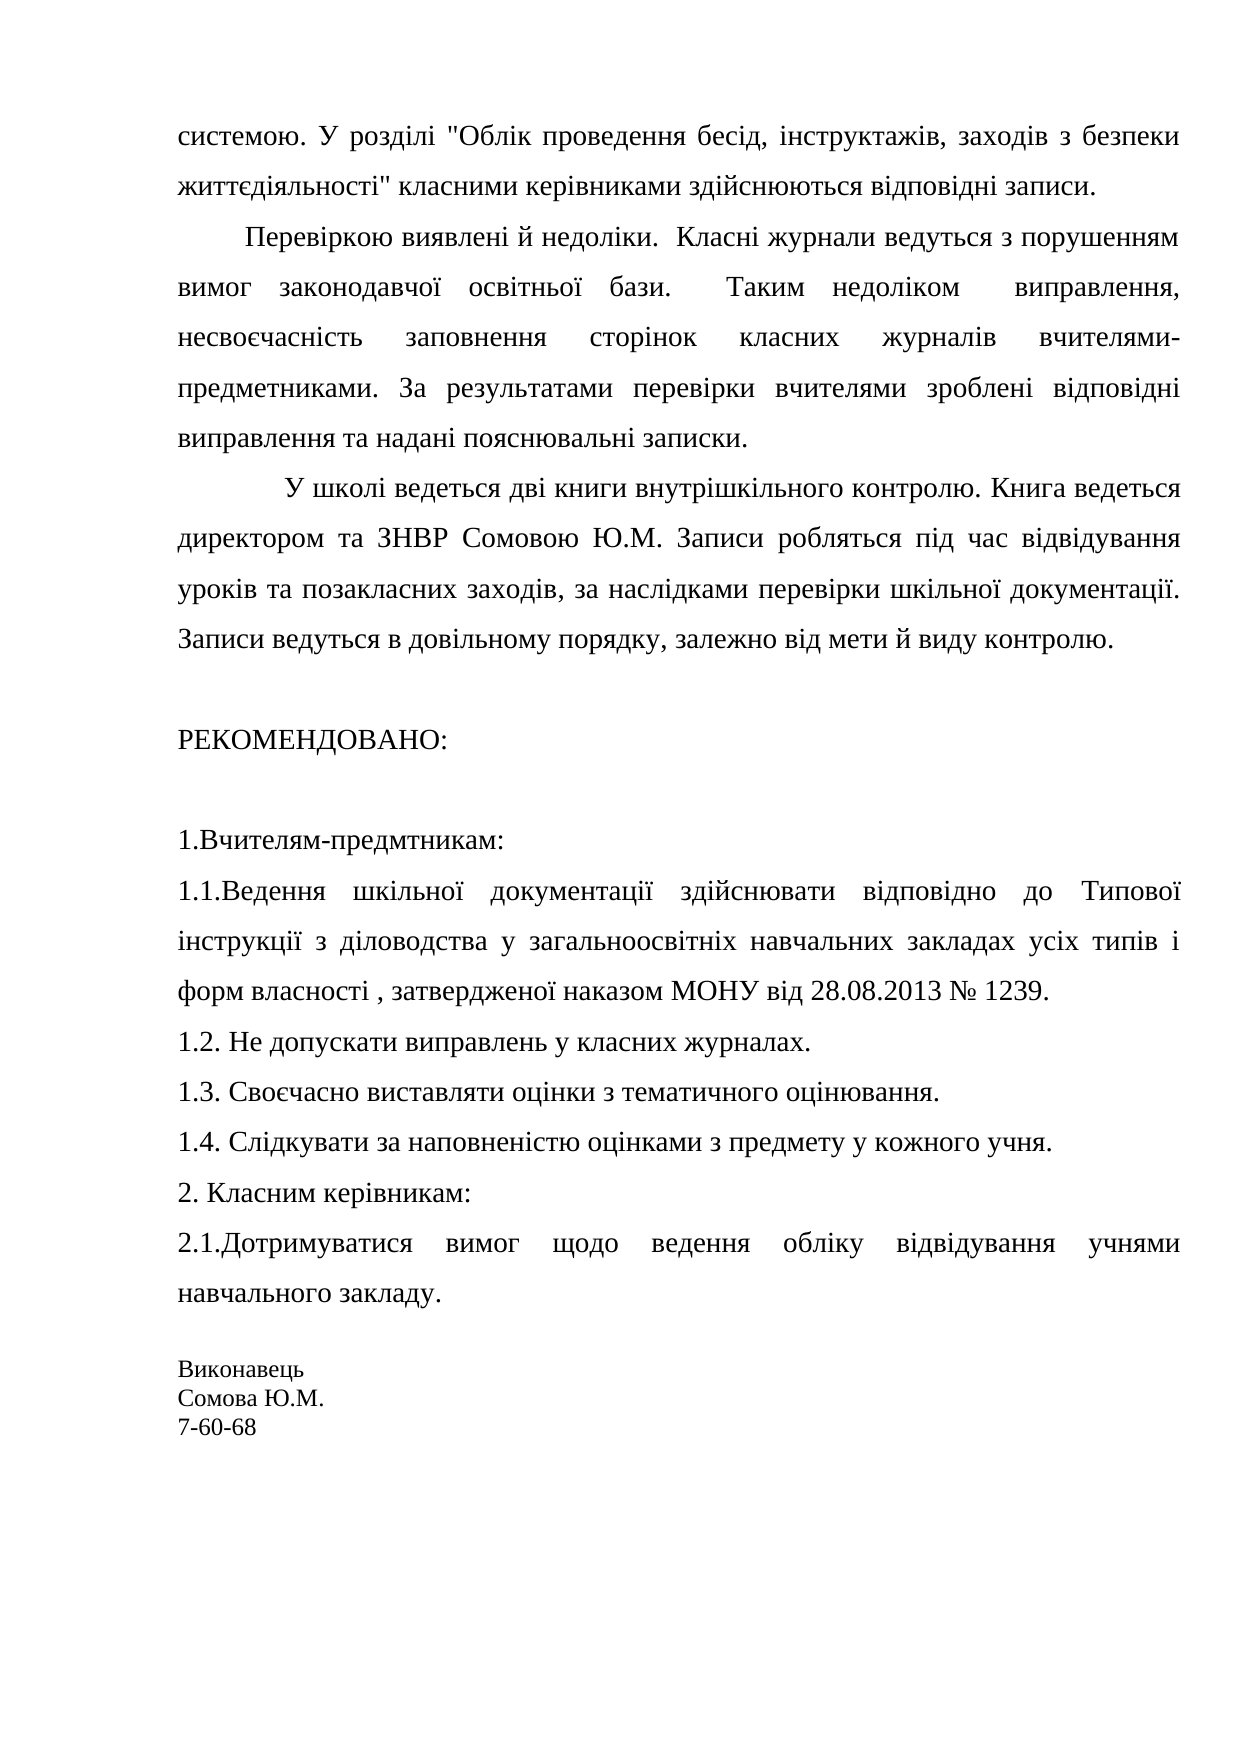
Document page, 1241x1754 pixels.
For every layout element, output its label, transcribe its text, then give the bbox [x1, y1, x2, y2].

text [177, 118, 1181, 202]
text 1.1.Ведення шкільної документації здійснювати відповідно до Типової інструкції з діловодства у загальноосвітніх навчальних закладах усіх типів і форм власності , затвердженої наказом МОНУ від 28.08.2013 № 1239. [177, 873, 1181, 1007]
text 1.3. Своєчасно виставляти оцінки з тематичного оцінювання. [177, 1074, 1181, 1108]
text 2. Класним керівникам: [177, 1175, 1181, 1208]
text Сомова Ю.М. [177, 1383, 1181, 1412]
text 1.4. Слідкувати за наповненістю оцінками з предмету у кожного учня. [177, 1124, 1181, 1158]
text 1.2. Не допускати виправлень у класних журналах. [177, 1024, 1181, 1057]
text Перевіркою виявлені й недоліки. Класні журнали ведуться з порушенням вимог законодавчої освітньої бази. Таким недоліком виправлення, несвоєчасність заповнення сторінок класних журналів вчителями-предметниками. За результатами перевірки вчителями зроблені відповідні виправлення та надані пояснювальні записки. [177, 219, 1181, 453]
text 7-60-68 [177, 1412, 1181, 1441]
text 2.1.Дотримуватися вимог щодо ведення обліку відвідування учнями навчального закладу. [177, 1225, 1181, 1309]
text Виконавець [177, 1354, 1181, 1383]
text У школі ведеться дві книги внутрішкільного контролю. Книга ведеться директором та ЗНВР Сомовою Ю.М. Записи робляться під час відвідування уроків та позакласних заходів, за наслідками перевірки шкільної документації. Записи ведуться в довільному порядку, залежно від мети й виду контролю. [177, 470, 1181, 655]
text 1.Вчителям-предмтникам: [177, 822, 1181, 856]
text РЕКОМЕНДОВАНО: [177, 722, 1181, 755]
